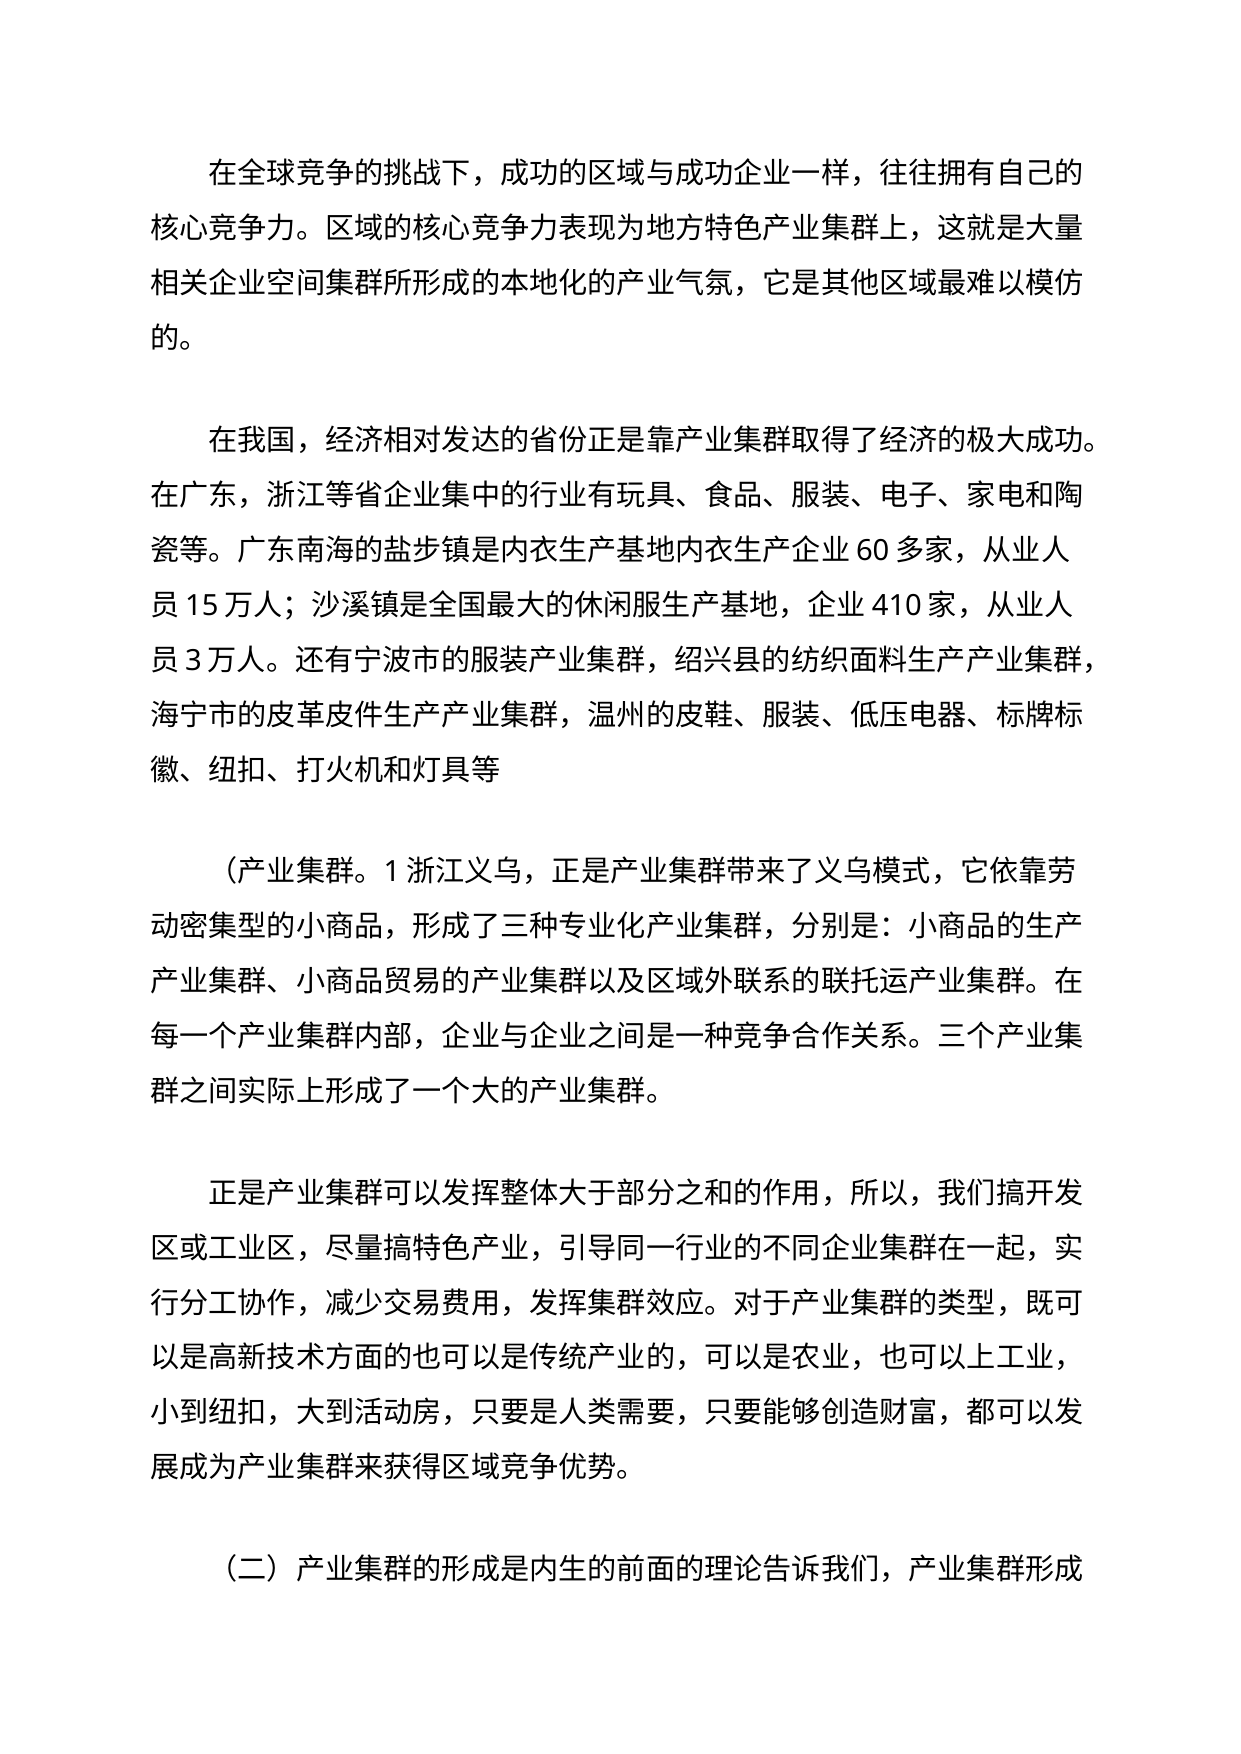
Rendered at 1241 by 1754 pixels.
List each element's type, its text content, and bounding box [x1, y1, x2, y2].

text 在我国，经济相对发达的省份正是靠产业集群取得了经济的极大成功。在广东，浙江等省企业集中的行业有玩具、食品、服装、电子、家电和陶瓷等。广东南海的盐步镇是内衣生产基地内衣生产企业60多家，从业人员15万人；沙溪镇是全国最大的休闲服生产基地，企业410家，从业人员3万人。还有宁波市的服装产业集群，绍兴县的纺织面料生产产业集群，海宁市的皮革皮件生产产业集群，温州的皮鞋、服装、低压电器、标牌标徽、纽扣、打火机和灯具等 [150, 416, 1090, 788]
text 在全球竞争的挑战下，成功的区域与成功企业一样，往往拥有自己的核心竞争力。区域的核心竞争力表现为地方特色产业集群上，这就是大量相关企业空间集群所形成的本地化的产业气氛，它是其他区域最难以模仿的。 [150, 150, 1090, 357]
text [150, 1546, 1090, 1588]
text （产业集群。1浙江义乌，正是产业集群带来了义乌模式，它依靠劳动密集型的小商品，形成了三种专业化产业集群，分别是：小商品的生产产业集群、小商品贸易的产业集群以及区域外联系的联托运产业集群。在每一个产业集群内部，企业与企业之间是一种竞争合作关系。三个产业集群之间实际上形成了一个大的产业集群。 [150, 848, 1090, 1110]
text 正是产业集群可以发挥整体大于部分之和的作用，所以，我们搞开发区或工业区，尽量搞特色产业，引导同一行业的不同企业集群在一起，实行分工协作，减少交易费用，发挥集群效应。对于产业集群的类型，既可以是高新技术方面的也可以是传统产业的，可以是农业，也可以上工业，小到纽扣，大到活动房，只要是人类需要，只要能够创造财富，都可以发展成为产业集群来获得区域竞争优势。 [150, 1169, 1090, 1486]
